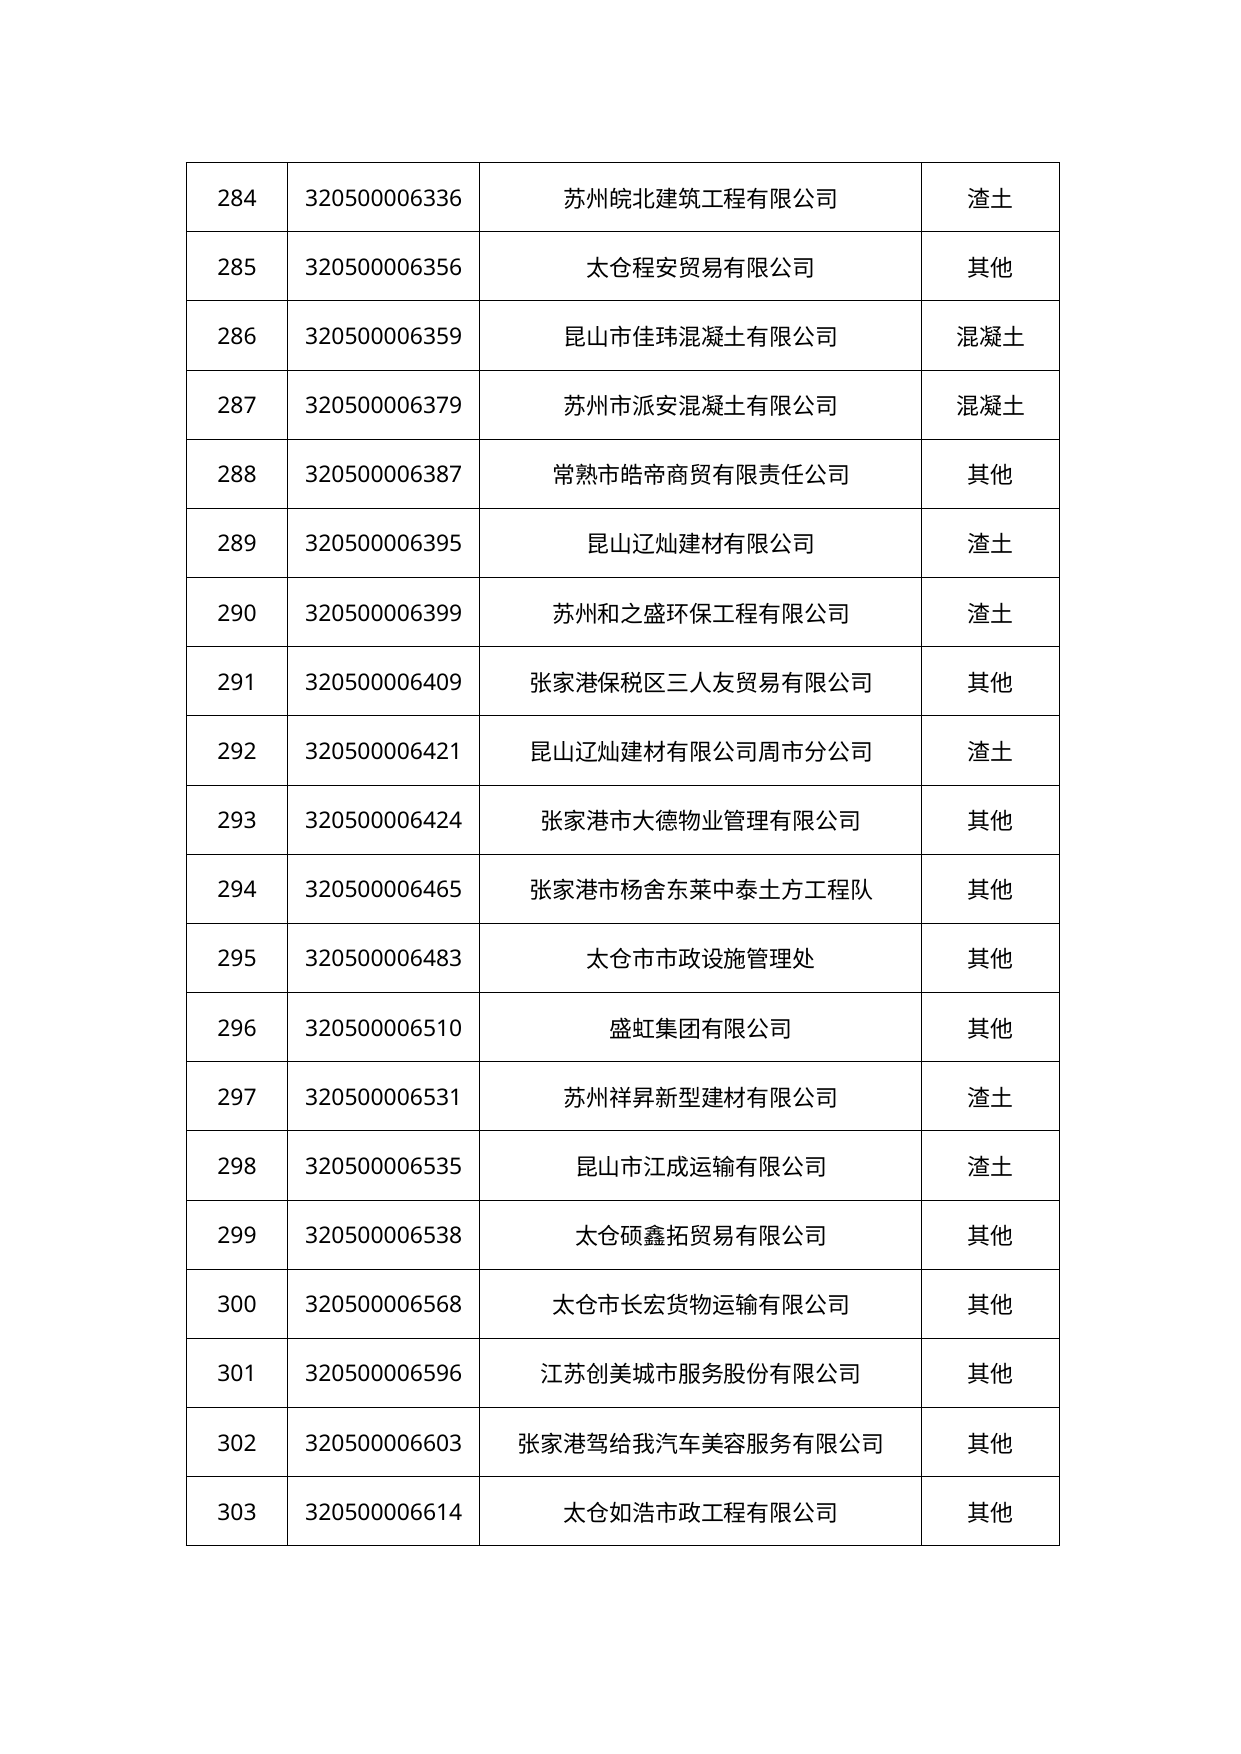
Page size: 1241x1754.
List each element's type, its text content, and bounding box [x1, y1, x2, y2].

table_cell 320500006510 [288, 993, 479, 1061]
table_cell 渣土 [922, 509, 1059, 577]
table_cell 渣土 [922, 578, 1059, 646]
table_cell 昆山辽灿建材有限公司周市分公司 [480, 716, 921, 784]
table_cell 其他 [922, 786, 1059, 854]
table_cell 320500006538 [288, 1201, 479, 1269]
table_cell 张家港保税区三人友贸易有限公司 [480, 647, 921, 715]
table_cell 297 [187, 1062, 287, 1130]
table_cell 渣土 [922, 1062, 1059, 1130]
table_cell 320500006356 [288, 232, 479, 300]
table_cell 张家港市杨舍东莱中泰土方工程队 [480, 855, 921, 923]
table_cell 320500006465 [288, 855, 479, 923]
table_cell 320500006387 [288, 440, 479, 508]
table_cell 苏州市派安混凝土有限公司 [480, 371, 921, 439]
table_cell 295 [187, 924, 287, 992]
table_cell 渣土 [922, 1131, 1059, 1199]
table_cell 320500006596 [288, 1339, 479, 1407]
table_cell 320500006568 [288, 1270, 479, 1338]
table_cell 混凝土 [922, 301, 1059, 369]
table_cell 昆山市佳玮混凝土有限公司 [480, 301, 921, 369]
table_cell 昆山辽灿建材有限公司 [480, 509, 921, 577]
table_cell 渣土 [922, 716, 1059, 784]
table_cell 其他 [922, 1201, 1059, 1269]
table_cell 苏州祥昇新型建材有限公司 [480, 1062, 921, 1130]
table_cell 其他 [922, 232, 1059, 300]
table_cell 昆山市江成运输有限公司 [480, 1131, 921, 1199]
table_cell 其他 [922, 993, 1059, 1061]
table_cell 320500006614 [288, 1477, 479, 1545]
table_cell 291 [187, 647, 287, 715]
table_cell 320500006531 [288, 1062, 479, 1130]
table_cell 296 [187, 993, 287, 1061]
table_cell 张家港市大德物业管理有限公司 [480, 786, 921, 854]
table_cell 320500006395 [288, 509, 479, 577]
table_cell 287 [187, 371, 287, 439]
table_cell 288 [187, 440, 287, 508]
table_cell 286 [187, 301, 287, 369]
table_cell 284 [187, 163, 287, 231]
table_cell 混凝土 [922, 371, 1059, 439]
table_cell 320500006359 [288, 301, 479, 369]
table_cell 320500006399 [288, 578, 479, 646]
table_cell 294 [187, 855, 287, 923]
table_cell 320500006336 [288, 163, 479, 231]
table_cell 盛虹集团有限公司 [480, 993, 921, 1061]
table_cell 其他 [922, 647, 1059, 715]
table_cell 320500006421 [288, 716, 479, 784]
table_cell 289 [187, 509, 287, 577]
table_cell 300 [187, 1270, 287, 1338]
table_cell 292 [187, 716, 287, 784]
table_cell 其他 [922, 1270, 1059, 1338]
table_cell 其他 [922, 1339, 1059, 1407]
table_cell 320500006424 [288, 786, 479, 854]
table_cell 江苏创美城市服务股份有限公司 [480, 1339, 921, 1407]
table_cell 303 [187, 1477, 287, 1545]
table_cell 常熟市皓帝商贸有限责任公司 [480, 440, 921, 508]
table_cell 301 [187, 1339, 287, 1407]
table_cell 苏州和之盛环保工程有限公司 [480, 578, 921, 646]
table_cell 302 [187, 1408, 287, 1476]
table_cell 其他 [922, 440, 1059, 508]
table_cell 其他 [922, 1477, 1059, 1545]
table_cell 320500006603 [288, 1408, 479, 1476]
table_cell 290 [187, 578, 287, 646]
table_cell 其他 [922, 1408, 1059, 1476]
table_cell 320500006379 [288, 371, 479, 439]
table_cell 苏州皖北建筑工程有限公司 [480, 163, 921, 231]
table_cell 张家港驾给我汽车美容服务有限公司 [480, 1408, 921, 1476]
table_cell 渣土 [922, 163, 1059, 231]
table_cell 285 [187, 232, 287, 300]
table_cell 298 [187, 1131, 287, 1199]
table_cell 其他 [922, 855, 1059, 923]
table_cell 太仓硕鑫拓贸易有限公司 [480, 1201, 921, 1269]
table_cell 太仓市长宏货物运输有限公司 [480, 1270, 921, 1338]
table_cell 320500006535 [288, 1131, 479, 1199]
table_cell 太仓如浩市政工程有限公司 [480, 1477, 921, 1545]
table_cell 太仓市市政设施管理处 [480, 924, 921, 992]
table_cell 320500006483 [288, 924, 479, 992]
table_cell 其他 [922, 924, 1059, 992]
table_cell 320500006409 [288, 647, 479, 715]
table_cell 太仓程安贸易有限公司 [480, 232, 921, 300]
table_cell 299 [187, 1201, 287, 1269]
table_cell 293 [187, 786, 287, 854]
